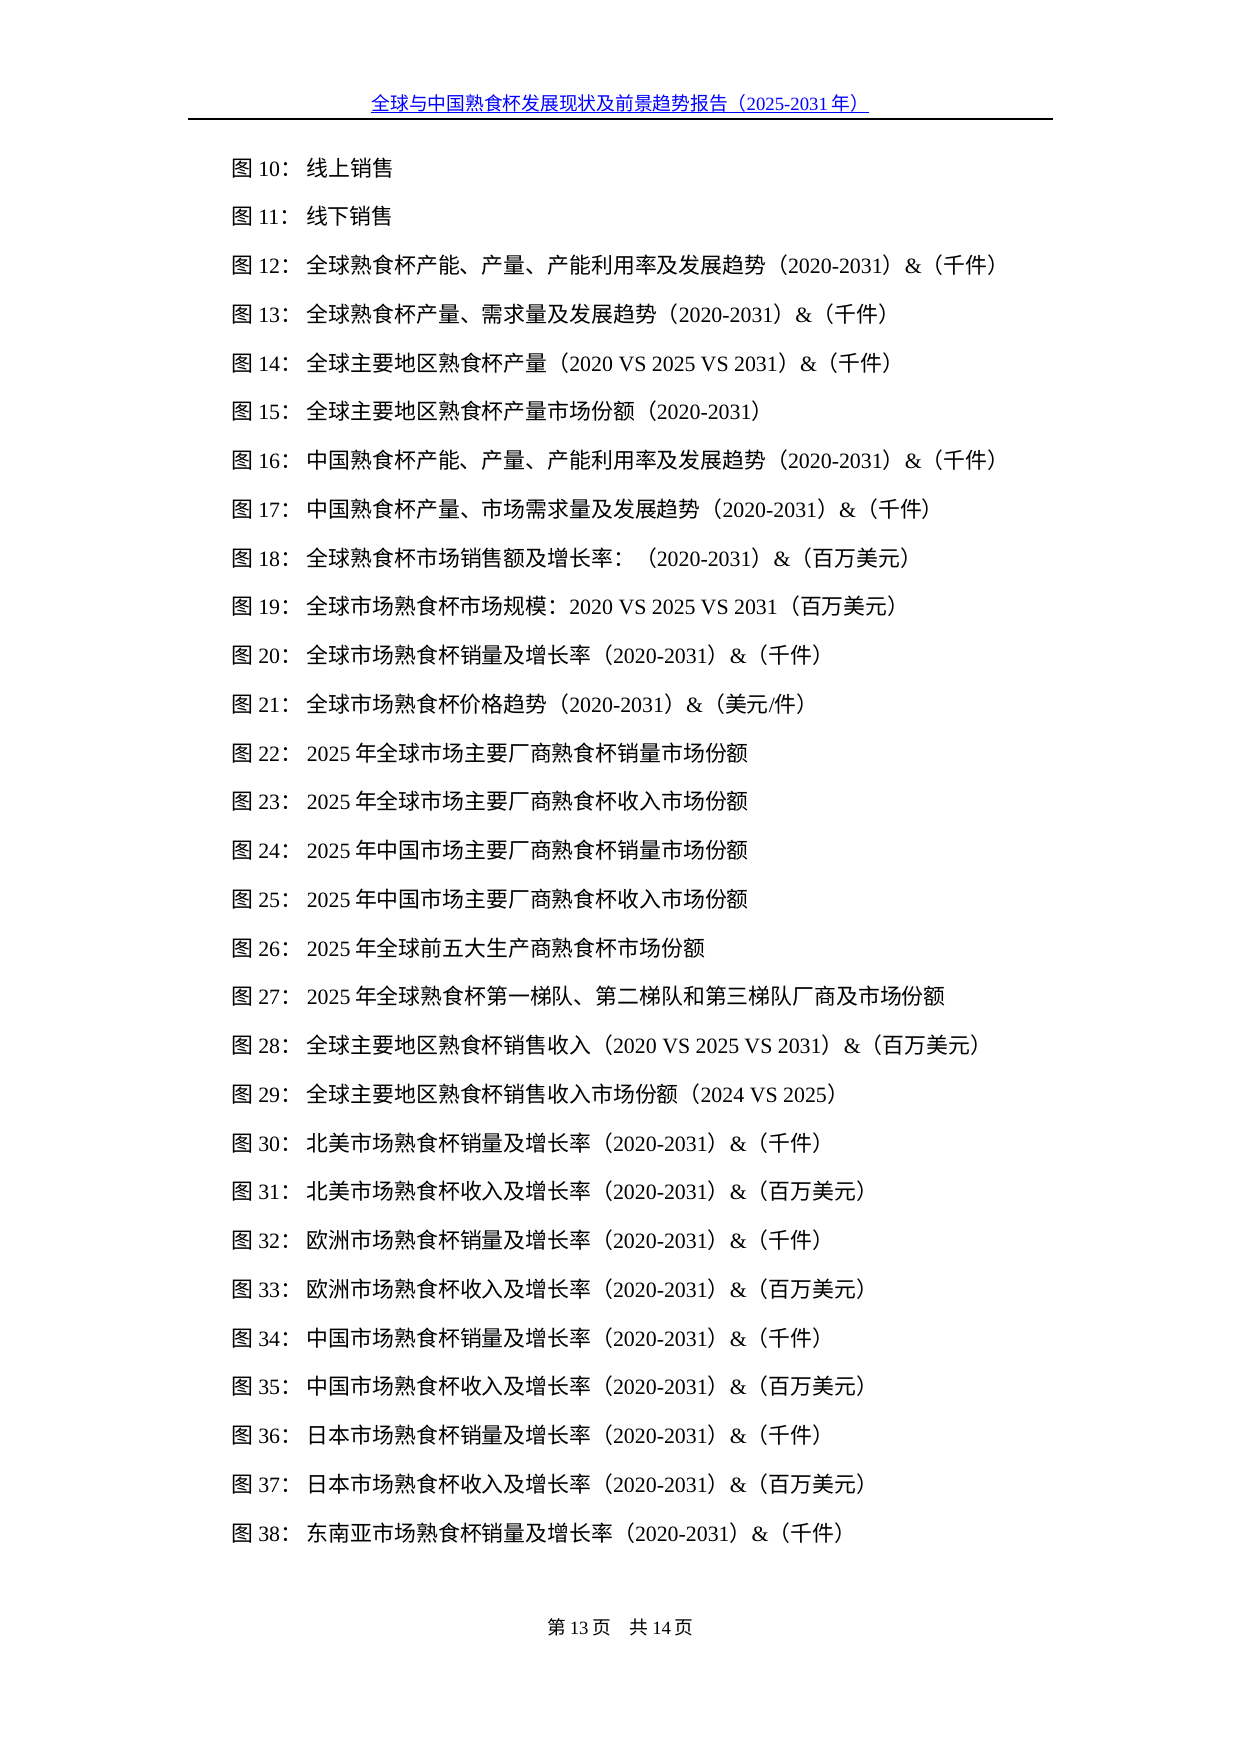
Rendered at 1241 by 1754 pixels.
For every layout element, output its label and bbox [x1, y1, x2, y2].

text [187, 150, 1053, 1548]
